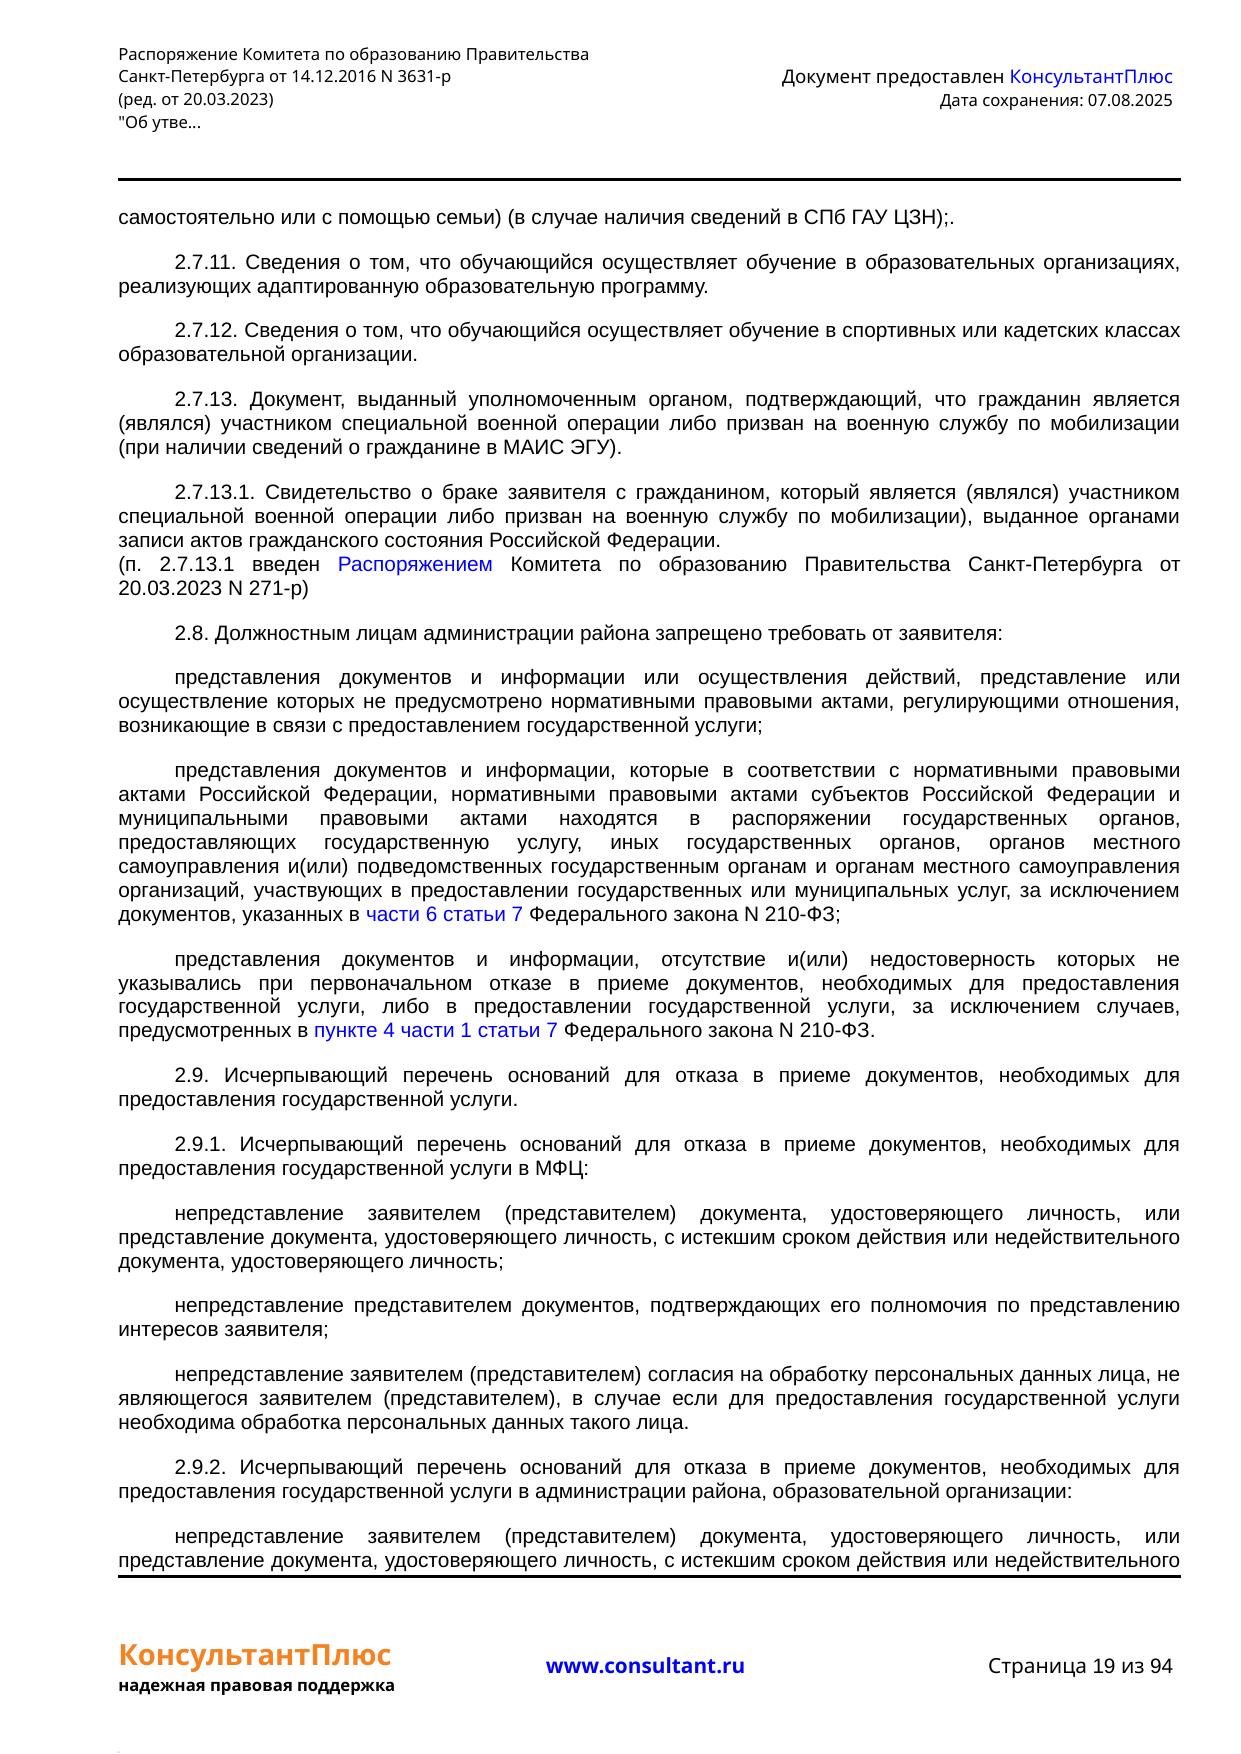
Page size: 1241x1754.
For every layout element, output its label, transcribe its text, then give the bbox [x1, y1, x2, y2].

text 2.8. Должностным лицам администрации района запрещено требовать от заявителя: [118, 620, 1181, 644]
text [118, 1523, 1181, 1571]
text 2.7.13.1. Свидетельство о браке заявителя с гражданином, который является (являлся) участником специальной военной операции либо призван на военную службу по мобилизации), выданное органами записи актов гражданского состояния Российской Федерации. [118, 480, 1181, 552]
text представления документов и информации или осуществления действий, представление или осуществление которых не предусмотрено нормативными правовыми актами, регулирующими отношения, возникающие в связи с предоставлением государственной услуги; [118, 665, 1181, 737]
text представления документов и информации, отсутствие и(или) недостоверность которых не указывались при первоначальном отказе в приеме документов, необходимых для предоставления государственной услуги, либо в предоставлении государственной услуги, за исключением случаев, предусмотренных в пункте 4 части 1 статьи 7 Федерального закона N 210-ФЗ. [118, 946, 1181, 1042]
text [118, 205, 1181, 229]
text представления документов и информации, которые в соответствии с нормативными правовыми актами Российской Федерации, нормативными правовыми актами субъектов Российской Федерации и муниципальными правовыми актами находятся в распоряжении государственных органов, предоставляющих государственную услугу, иных государственных органов, органов местного самоуправления и(или) подведомственных государственным органам и органам местного самоуправления организаций, участвующих в предоставлении государственных или муниципальных услуг, за исключением документов, указанных в части 6 статьи 7 Федерального закона N 210-ФЗ; [118, 758, 1181, 926]
text непредставление представителем документов, подтверждающих его полномочия по представлению интересов заявителя; [118, 1293, 1181, 1341]
text 2.9. Исчерпывающий перечень оснований для отказа в приеме документов, необходимых для предоставления государственной услуги. [118, 1063, 1181, 1111]
text 2.7.12. Сведения о том, что обучающийся осуществляет обучение в спортивных или кадетских классах образовательной организации. [118, 318, 1181, 366]
text 2.9.1. Исчерпывающий перечень оснований для отказа в приеме документов, необходимых для предоставления государственной услуги в МФЦ: [118, 1132, 1181, 1180]
text 2.7.13. Документ, выданный уполномоченным органом, подтверждающий, что гражданин является (являлся) участником специальной военной операции либо призван на военную службу по мобилизации (при наличии сведений о гражданине в МАИС ЭГУ). [118, 387, 1181, 459]
text (п. 2.7.13.1 введен Распоряжением Комитета по образованию Правительства Санкт-Петербурга от 20.03.2023 N 271-р) [118, 552, 1181, 599]
text 2.7.11. Сведения о том, что обучающийся осуществляет обучение в образовательных организациях, реализующих адаптированную образовательную программу. [118, 249, 1181, 297]
text 2.9.2. Исчерпывающий перечень оснований для отказа в приеме документов, необходимых для предоставления государственной услуги в администрации района, образовательной организации: [118, 1455, 1181, 1503]
